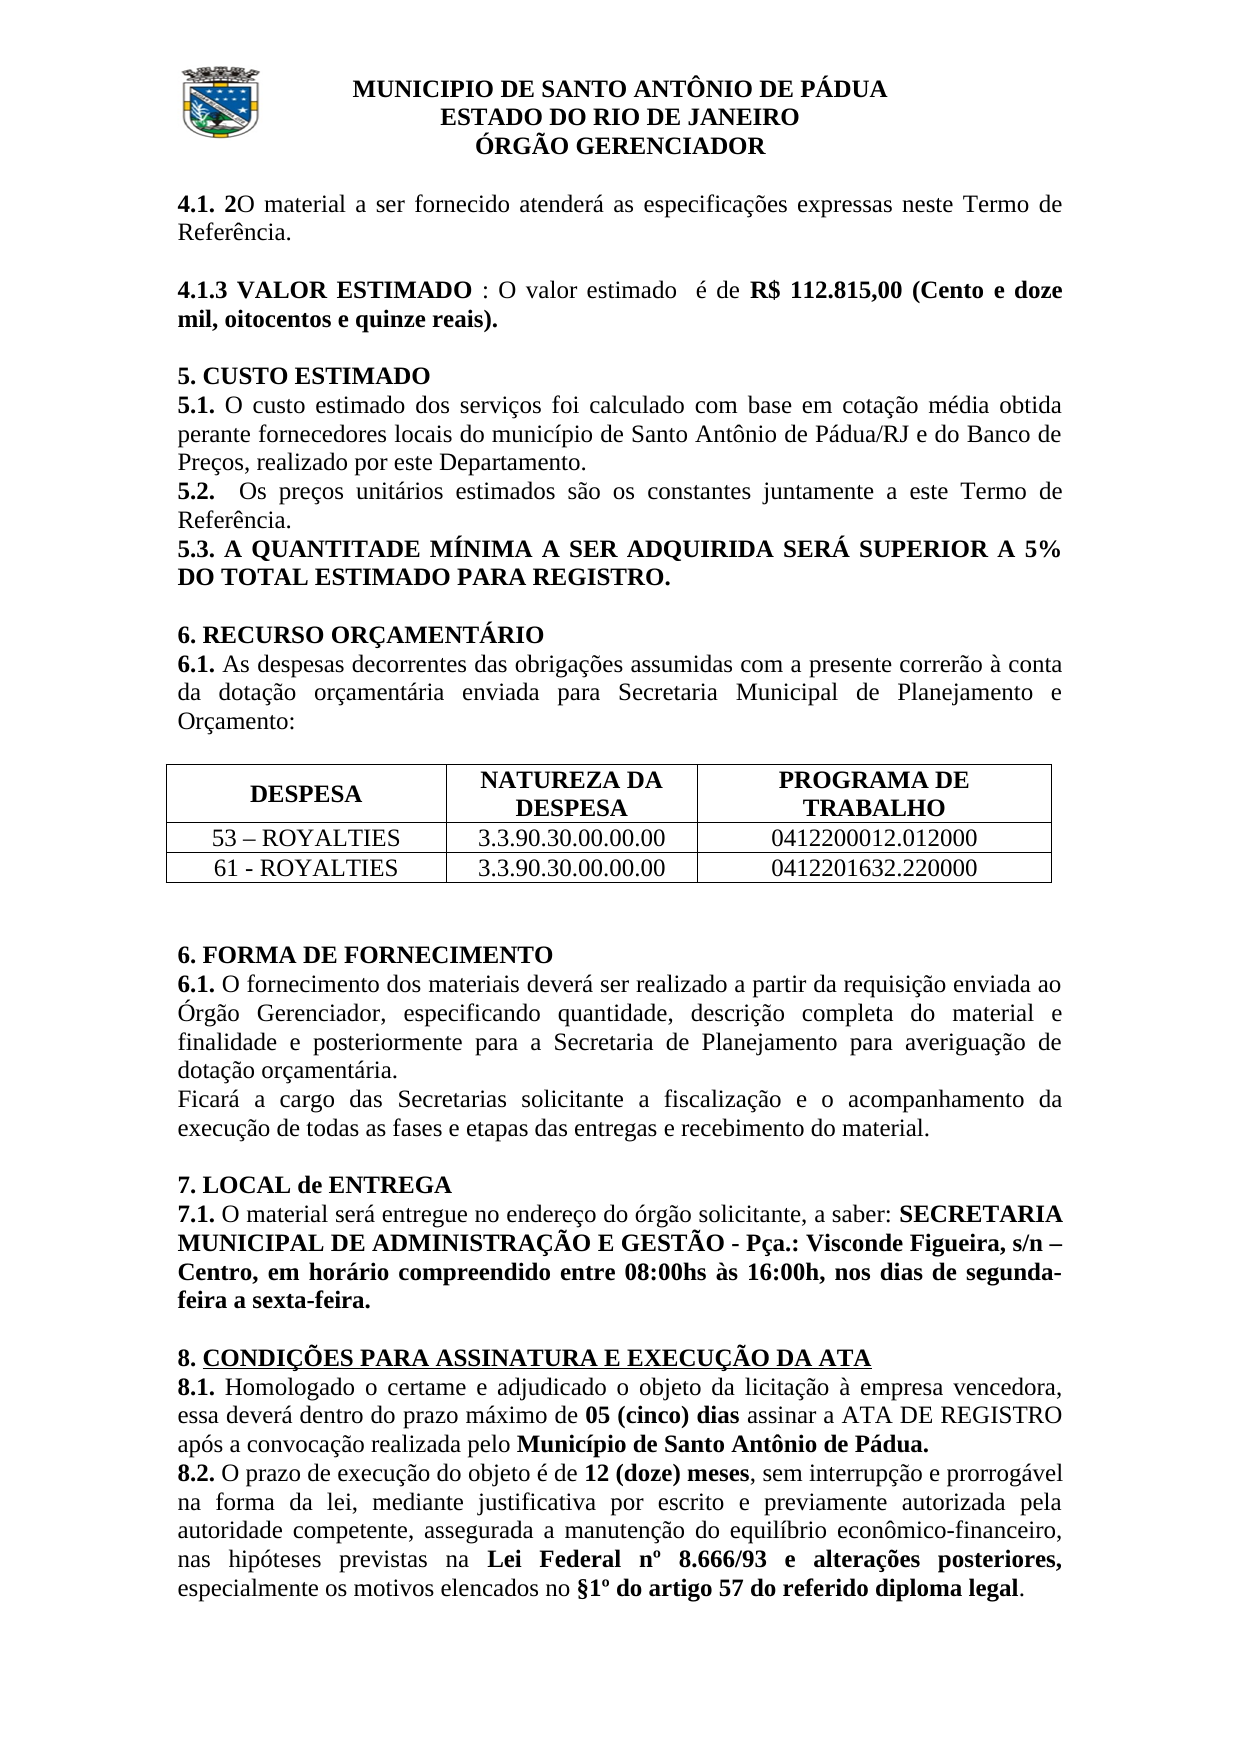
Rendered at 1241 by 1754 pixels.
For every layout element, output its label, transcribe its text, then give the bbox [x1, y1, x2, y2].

text 8.2. O prazo de execução do objeto é de 12 (doze) meses, sem interrupção e prorrogável na forma da lei, mediante justificativa por escrito e previamente autorizada pela autoridade competente, assegurada a manutenção do equilíbrio econômico-financeiro, nas hipóteses previstas na Lei Federal nº 8.666/93 e alterações posteriores, especialmente os motivos elencados no §1º do artigo 57 do referido diploma legal. [177, 1458, 1063, 1602]
text 6. FORMA DE FORNECIMENTO [177, 940, 1063, 969]
text 5. CUSTO ESTIMADO [177, 361, 1063, 390]
table_cell 3.3.90.30.00.00.00 [447, 823, 697, 852]
table_header NATUREZA DA DESPESA [447, 765, 697, 822]
text 4.1.3 VALOR ESTIMADO : O valor estimado é de R$ 112.815,00 (Cento e doze mil, oitocentos e quinze reais). [177, 275, 1063, 332]
picture [177, 65, 264, 141]
table_cell 0412201632.220000 [698, 853, 1051, 882]
table_cell 0412200012.012000 [698, 823, 1051, 852]
text 6. RECURSO ORÇAMENTÁRIO [177, 620, 1063, 649]
text 4.1. 2O material a ser fornecido atenderá as especificações expressas neste Termo de Referência. [177, 189, 1063, 246]
text Ficará a cargo das Secretarias solicitante a fiscalização e o acompanhamento da execução de todas as fases e etapas das entregas e recebimento do material. [177, 1084, 1063, 1142]
text 5.3. A QUANTITADE MÍNIMA A SER ADQUIRIDA SERÁ SUPERIOR A 5% DO TOTAL ESTIMADO PARA REGISTRO. [177, 534, 1063, 591]
text 7.1. O material será entregue no endereço do órgão solicitante, a saber: SECRETARIA MUNICIPAL DE ADMINISTRAÇÃO E GESTÃO - Pça.: Visconde Figueira, s/n – Centro, em horário compreendido entre 08:00hs às 16:00h, nos dias de segunda-feira a sexta-feira. [177, 1199, 1063, 1314]
text 8. CONDIÇÕES PARA ASSINATURA E EXECUÇÃO DA ATA [177, 1343, 1063, 1372]
table_header PROGRAMA DE TRABALHO [698, 765, 1051, 822]
table_cell 3.3.90.30.00.00.00 [447, 853, 697, 882]
text 8.1. Homologado o certame e adjudicado o objeto da licitação à empresa vencedora, essa deverá dentro do prazo máximo de 05 (cinco) dias assinar a ATA DE REGISTRO após a convocação realizada pelo Município de Santo Antônio de Pádua. [177, 1372, 1063, 1458]
text 5.2. Os preços unitários estimados são os constantes juntamente a este Termo de Referência. [177, 476, 1063, 534]
text 6.1. As despesas decorrentes das obrigações assumidas com a presente correrão à conta da dotação orçamentária enviada para Secretaria Municipal de Planejamento e Orçamento: [177, 649, 1063, 735]
text 5.1. O custo estimado dos serviços foi calculado com base em cotação média obtida perante fornecedores locais do município de Santo Antônio de Pádua/RJ e do Banco de Preços, realizado por este Departamento. [177, 390, 1063, 476]
table_header DESPESA [167, 765, 446, 822]
table_cell 53 – ROYALTIES [167, 823, 446, 852]
text 7. LOCAL de ENTREGA [177, 1170, 1063, 1199]
text 6.1. O fornecimento dos materiais deverá ser realizado a partir da requisição enviada ao Órgão Gerenciador, especificando quantidade, descrição completa do material e finalidade e posteriormente para a Secretaria de Planejamento para averiguação de dotação orçamentária. [177, 969, 1063, 1084]
table_cell 61 - ROYALTIES [167, 853, 446, 882]
